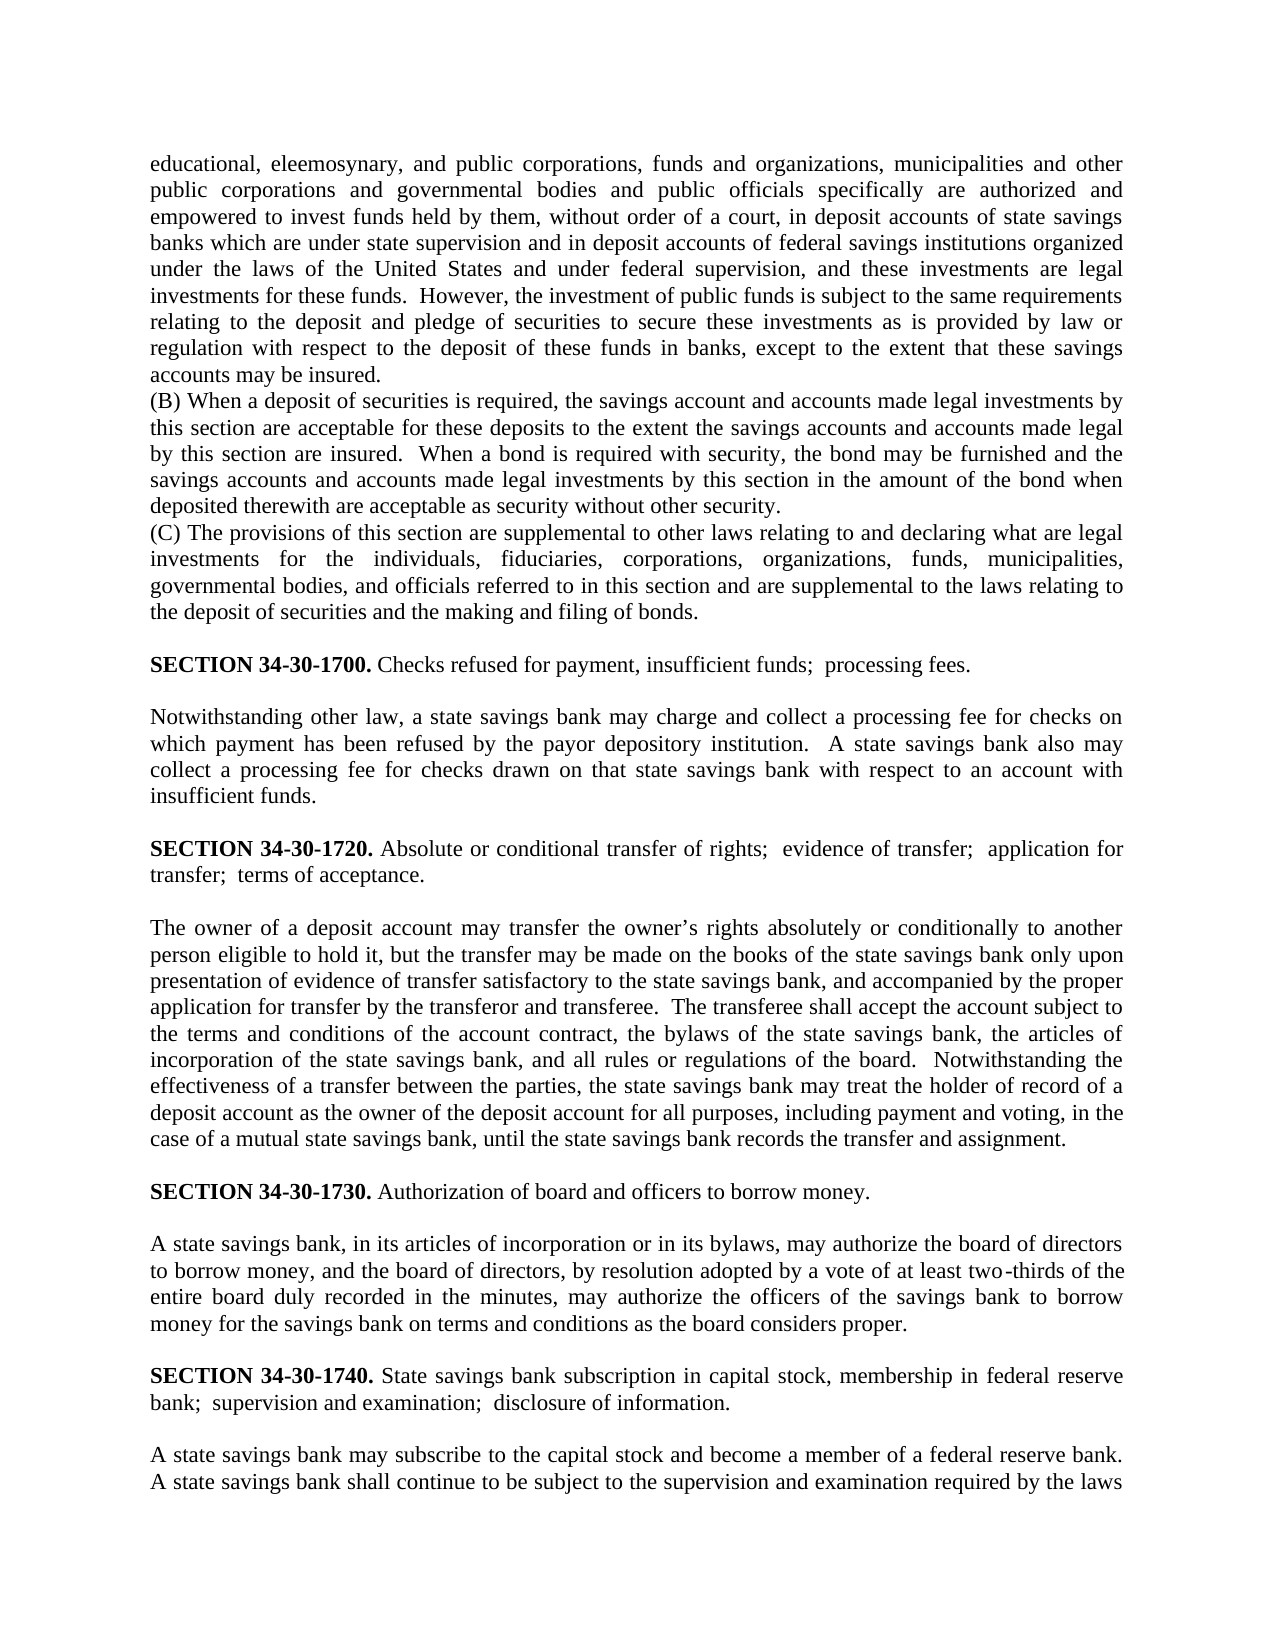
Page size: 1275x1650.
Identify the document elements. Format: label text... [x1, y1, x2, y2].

text SECTION 34-30-1700. Checks refused for payment, insufficient funds; processing fees. [150, 651, 1125, 677]
text A state savings bank, in its articles of incorporation or in its bylaws, may authorize the board of directors to borrow money, and the board of directors, by resolution adopted by a vote of at least two-thirds of the entire board duly recorded in the minutes, may authorize the officers of the savings bank to borrow money for the savings bank on terms and conditions as the board considers proper. [150, 1231, 1125, 1336]
text Notwithstanding other law, a state savings bank may charge and collect a processing fee for checks on which payment has been refused by the payor depository institution. A state savings bank also may collect a processing fee for checks drawn on that state savings bank with respect to an account with insufficient funds. [150, 703, 1125, 809]
text (C) The provisions of this section are supplemental to other laws relating to and declaring what are legal investments for the individuals, fiduciaries, corporations, organizations, funds, municipalities, governmental bodies, and officials referred to in this section and are supplemental to the laws relating to the deposit of securities and the making and filing of bonds. [150, 519, 1125, 624]
text SECTION 34-30-1730. Authorization of board and officers to borrow money. [150, 1178, 1125, 1204]
text SECTION 34-30-1720. Absolute or conditional transfer of rights; evidence of transfer; application for transfer; terms of acceptance. [150, 835, 1125, 888]
text SECTION 34-30-1740. State savings bank subscription in capital stock, membership in federal reserve bank; supervision and examination; disclosure of information. [150, 1362, 1125, 1415]
text The owner of a deposit account may transfer the owner’s rights absolutely or conditionally to another person eligible to hold it, but the transfer may be made on the books of the state savings bank only upon presentation of evidence of transfer satisfactory to the state savings bank, and accompanied by the proper application for transfer by the transferor and transferee. The transferee shall accept the account subject to the terms and conditions of the account contract, the bylaws of the state savings bank, the articles of incorporation of the state savings bank, and all rules or regulations of the board. Notwithstanding the effectiveness of a transfer between the parties, the state savings bank may treat the holder of record of a deposit account as the owner of the deposit account for all purposes, including payment and voting, in the case of a mutual state savings bank, until the state savings bank records the transfer and assignment. [150, 914, 1125, 1151]
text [150, 150, 1125, 387]
text (B) When a deposit of securities is required, the savings account and accounts made legal investments by this section are acceptable for these deposits to the extent the savings accounts and accounts made legal by this section are insured. When a bond is required with security, the bond may be furnished and the savings accounts and accounts made legal investments by this section in the amount of the bond when deposited therewith are acceptable as security without other security. [150, 387, 1125, 519]
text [150, 1441, 1125, 1494]
